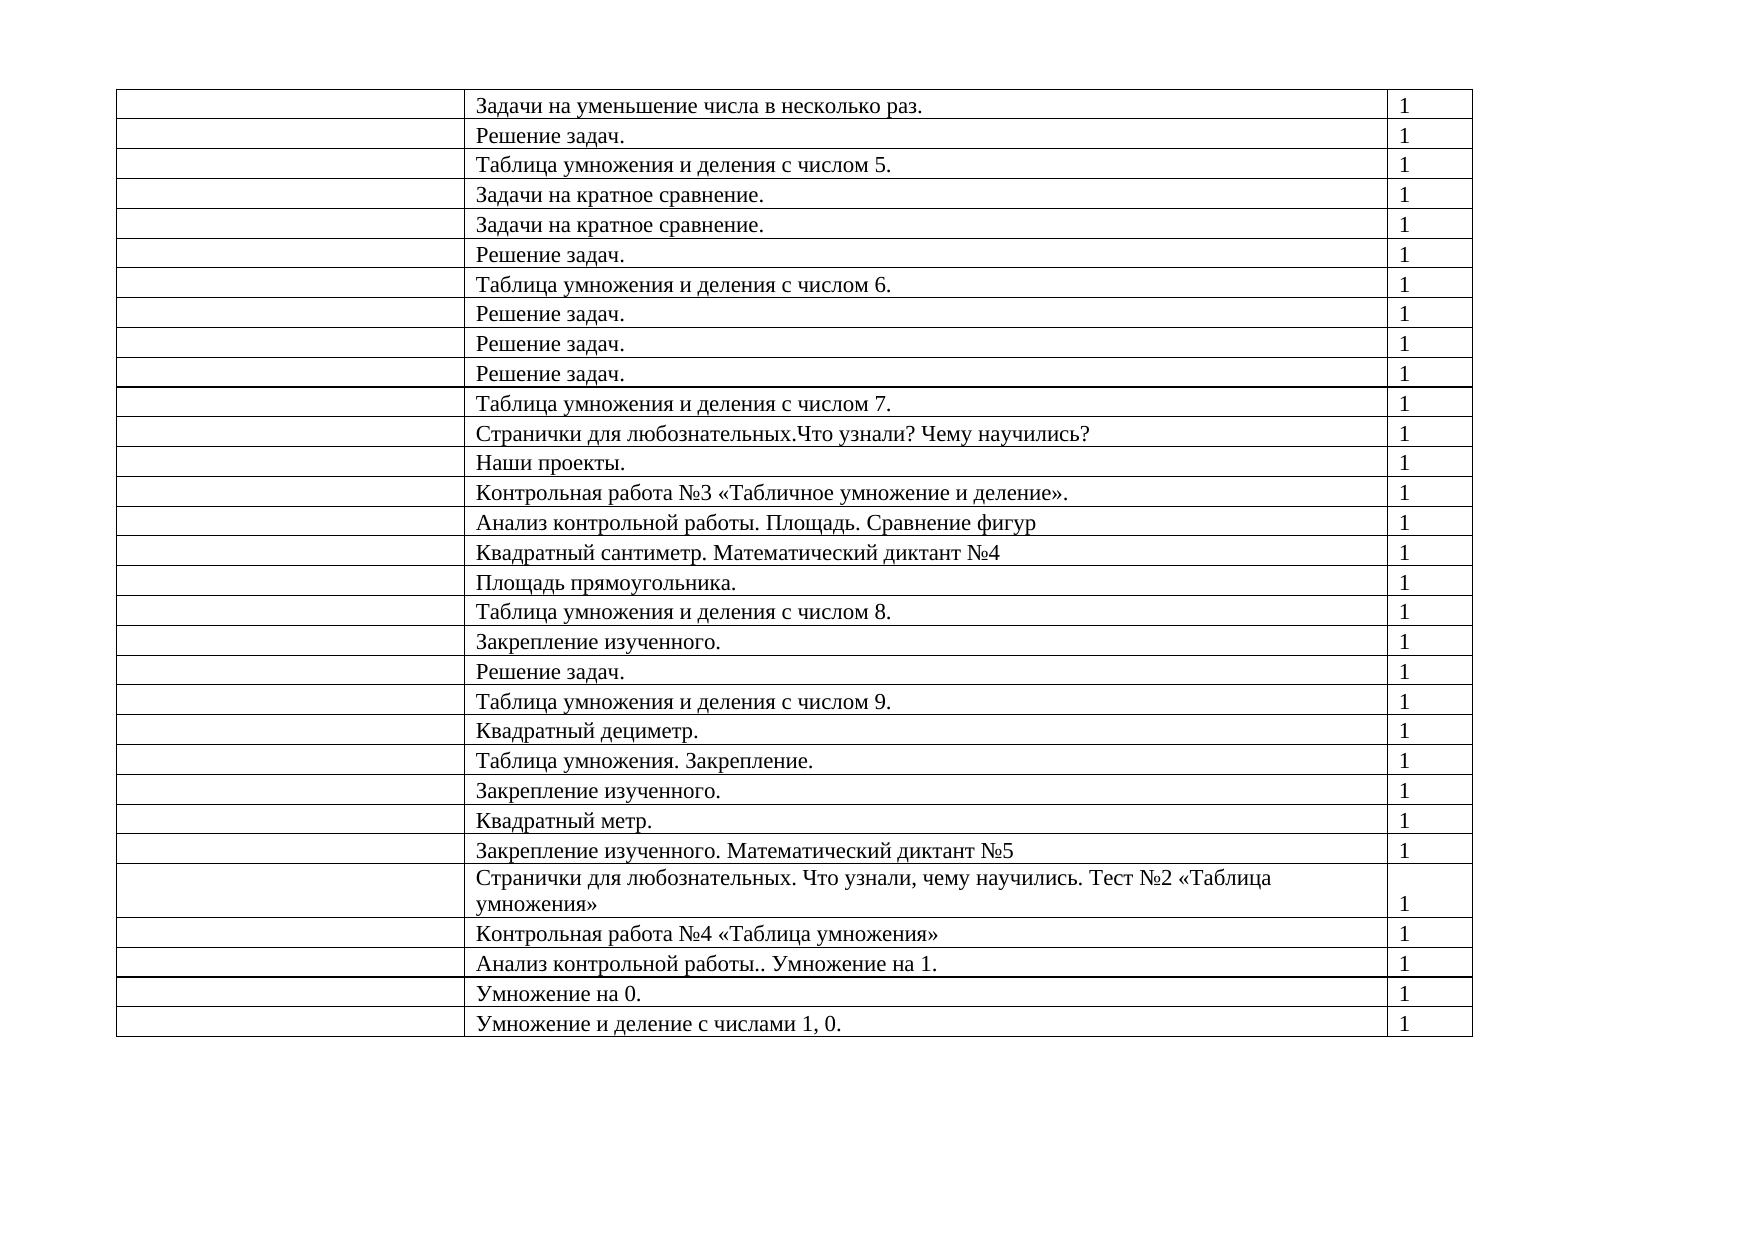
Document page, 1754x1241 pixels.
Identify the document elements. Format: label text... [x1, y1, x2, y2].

table_cell 1 [1388, 119, 1472, 148]
table_cell [117, 179, 464, 208]
table_cell [117, 119, 464, 148]
table_cell [117, 775, 464, 803]
table_cell 1 [1388, 596, 1472, 625]
table_cell 1 [1388, 388, 1472, 416]
table_cell Анализ контрольной работы. Площадь. Сравнение фигур [465, 507, 1387, 535]
table_cell [117, 507, 464, 535]
table_cell Контрольная работа №4 «Таблица умножения» [465, 918, 1387, 947]
table_cell Закрепление изученного. Математический диктант №5 [465, 834, 1387, 863]
table_cell 1 [1388, 834, 1472, 863]
table_cell Странички для любознательных. Что узнали, чему научились. Тест №2 «Таблица умножения» [465, 864, 1387, 917]
table_cell 1 [1388, 685, 1472, 714]
table_cell [117, 948, 464, 976]
table_cell 1 [1388, 948, 1472, 976]
table_cell [117, 805, 464, 833]
table_cell 1 [1388, 239, 1472, 267]
table_cell [117, 864, 464, 917]
table_cell 1 [1388, 358, 1472, 386]
table_cell [117, 447, 464, 476]
table_cell 1 [1388, 536, 1472, 565]
table_cell Таблица умножения и деления с числом 9. [465, 685, 1387, 714]
table_cell [117, 596, 464, 625]
table_cell Решение задач. [465, 298, 1387, 327]
table_cell [117, 90, 464, 118]
table_cell [117, 566, 464, 595]
table_cell Таблица умножения и деления с числом 8. [465, 596, 1387, 625]
table_cell [117, 328, 464, 357]
table_cell 1 [1388, 656, 1472, 684]
table_cell 1 [1388, 417, 1472, 446]
table_cell [117, 626, 464, 654]
table_cell Квадратный метр. [465, 805, 1387, 833]
table_cell [117, 149, 464, 178]
table_cell 1 [1388, 179, 1472, 208]
table_cell 1 [1388, 745, 1472, 774]
table_cell Контрольная работа №3 «Табличное умножение и деление». [465, 477, 1387, 506]
table_cell Закрепление изученного. [465, 775, 1387, 803]
table_cell [117, 268, 464, 297]
table_cell [117, 209, 464, 237]
table_cell Наши проекты. [465, 447, 1387, 476]
table_cell [117, 978, 464, 1006]
table_cell Таблица умножения и деления с числом 6. [465, 268, 1387, 297]
table_cell 1 [1388, 626, 1472, 654]
table_cell Задачи на кратное сравнение. [465, 209, 1387, 237]
table_cell 1 [1388, 447, 1472, 476]
table_cell Закрепление изученного. [465, 626, 1387, 654]
table_cell [117, 1007, 464, 1036]
table_cell Таблица умножения и деления с числом 7. [465, 388, 1387, 416]
table_cell Умножение и деление с числами 1, 0. [465, 1007, 1387, 1036]
table_cell Умножение на 0. [465, 978, 1387, 1006]
table_cell Квадратный дециметр. [465, 715, 1387, 744]
table_cell Странички для любознательных.Что узнали? Чему научились? [465, 417, 1387, 446]
table_cell 1 [1388, 268, 1472, 297]
table_cell 1 [1388, 209, 1472, 237]
table_cell Квадратный сантиметр. Математический диктант №4 [465, 536, 1387, 565]
table_cell Решение задач. [465, 119, 1387, 148]
table_cell Площадь прямоугольника. [465, 566, 1387, 595]
table_cell 1 [1388, 775, 1472, 803]
table_cell 1 [1388, 978, 1472, 1006]
table_cell 1 [1388, 507, 1472, 535]
table_cell Решение задач. [465, 656, 1387, 684]
table_cell Таблица умножения. Закрепление. [465, 745, 1387, 774]
table_cell Решение задач. [465, 328, 1387, 357]
table_cell 1 [1388, 918, 1472, 947]
table_cell Решение задач. [465, 358, 1387, 386]
table_cell [117, 656, 464, 684]
table_cell [117, 834, 464, 863]
table_cell [117, 388, 464, 416]
table_cell 1 [1388, 298, 1472, 327]
table_cell [117, 477, 464, 506]
table_cell 1 [1388, 328, 1472, 357]
table_cell [117, 715, 464, 744]
table_cell Таблица умножения и деления с числом 5. [465, 149, 1387, 178]
table_cell Анализ контрольной работы.. Умножение на 1. [465, 948, 1387, 976]
table_cell Решение задач. [465, 239, 1387, 267]
table_cell 1 [1388, 715, 1472, 744]
table_cell 1 [1388, 805, 1472, 833]
table_cell Задачи на уменьшение числа в несколько раз. [465, 90, 1387, 118]
table_cell [117, 358, 464, 386]
table_cell [117, 685, 464, 714]
table_cell [117, 745, 464, 774]
table_cell 1 [1388, 1007, 1472, 1036]
table_cell [117, 298, 464, 327]
table_cell [117, 536, 464, 565]
table_cell [117, 239, 464, 267]
table_cell 1 [1388, 477, 1472, 506]
table_cell 1 [1388, 90, 1472, 118]
table_cell 1 [1388, 566, 1472, 595]
table_cell Задачи на кратное сравнение. [465, 179, 1387, 208]
table_cell [117, 417, 464, 446]
table_cell 1 [1388, 864, 1472, 917]
table_cell [117, 918, 464, 947]
table_cell 1 [1388, 149, 1472, 178]
